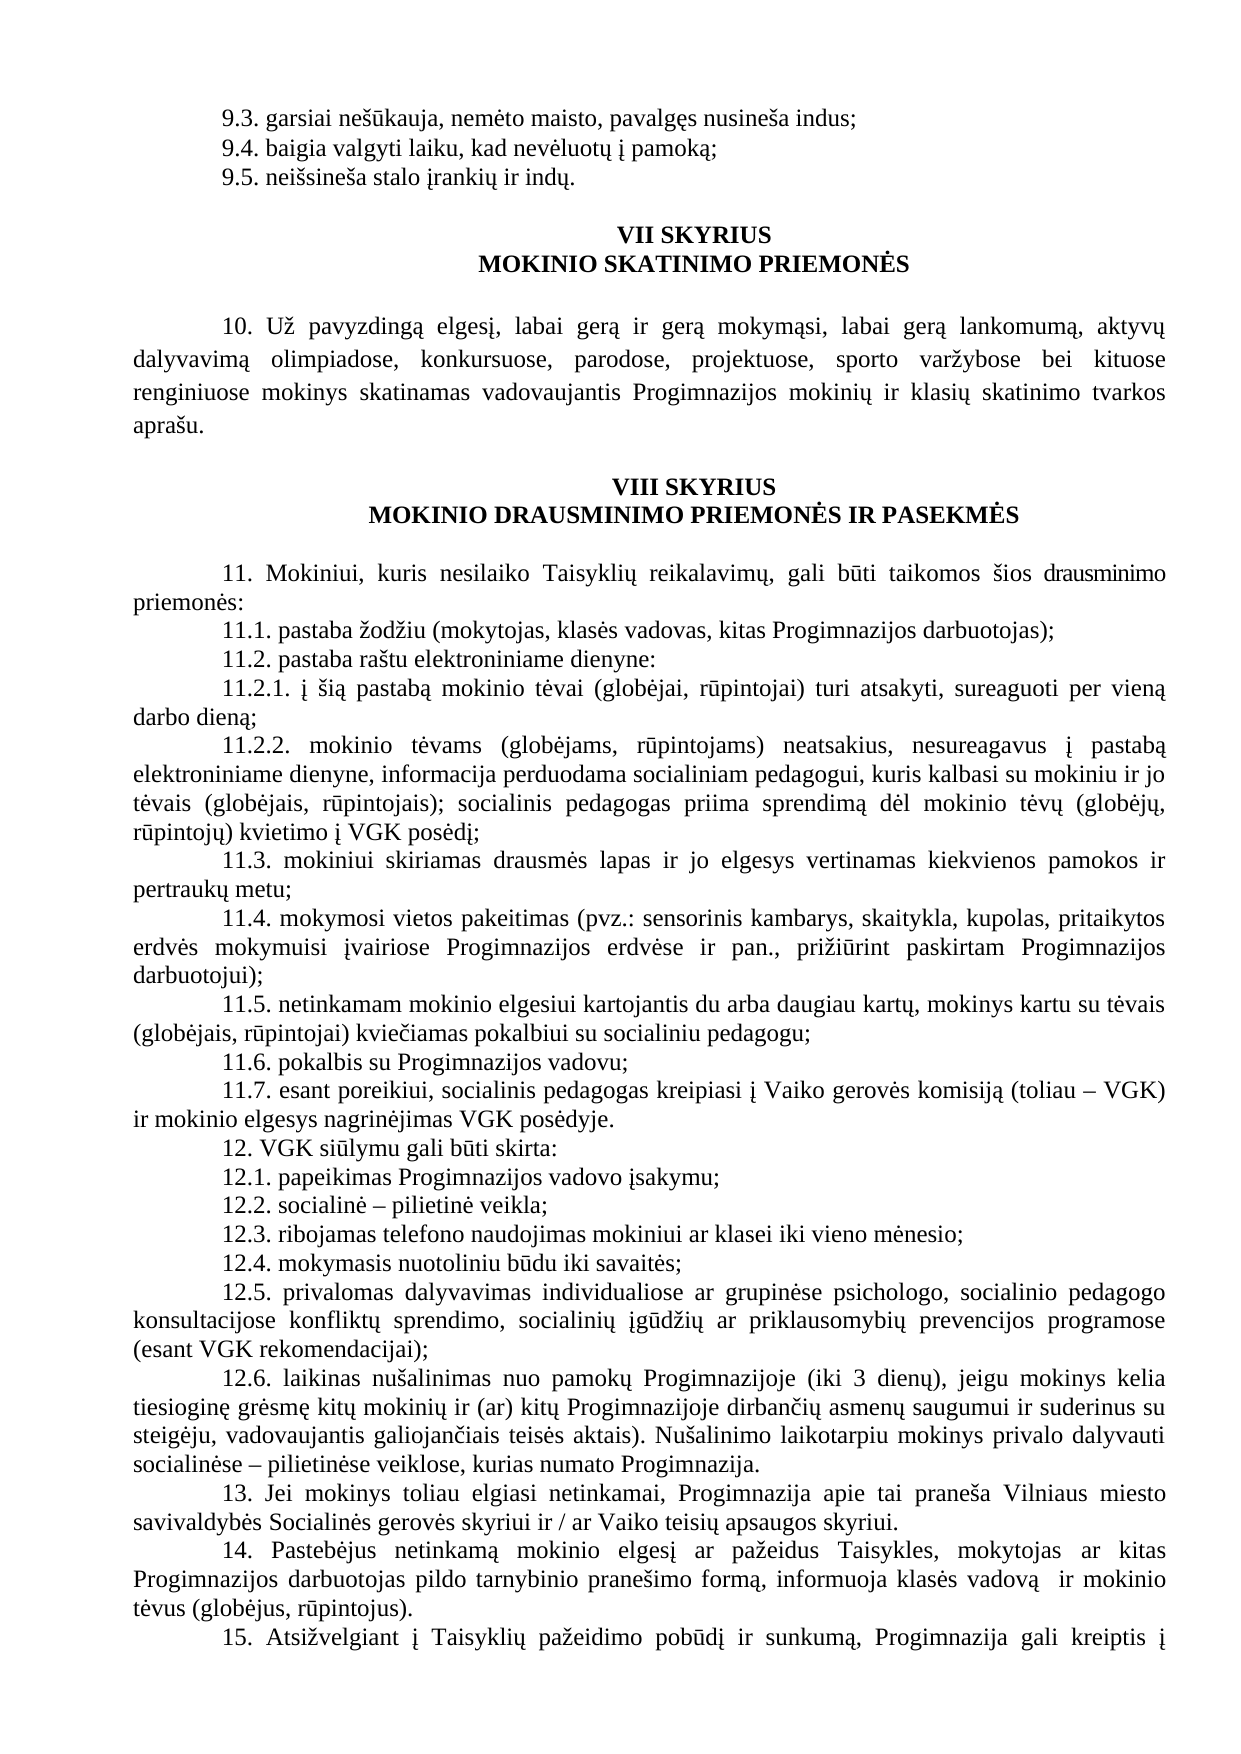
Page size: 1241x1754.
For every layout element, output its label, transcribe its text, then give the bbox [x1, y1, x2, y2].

subtitle 12.2. socialinė – pilietinė veikla; [133, 1190, 1166, 1219]
subtitle 11.1. pastaba žodžiu (mokytojas, klasės vadovas, kitas Progimnazijos darbuotojas); [133, 615, 1166, 644]
subtitle 14. Pastebėjus netinkamą mokinio elgesį ar pažeidus Taisykles, mokytojas ar kitas Progimnazijos darbuotojas pildo tarnybinio pranešimo formą, informuoja klasės vadovą ir mokinio tėvus (globėjus, rūpintojus). [133, 1535, 1166, 1622]
subtitle 12.5. privalomas dalyvavimas individualiose ar grupinėse psichologo, socialinio pedagogo konsultacijose konfliktų sprendimo, socialinių įgūdžių ar priklausomybių prevencijos programose (esant VGK rekomendacijai); [133, 1277, 1166, 1363]
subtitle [133, 1622, 1166, 1650]
subtitle 13. Jei mokinys toliau elgiasi netinkamai, Progimnazija apie tai praneša Vilniaus miesto savivaldybės Socialinės gerovės skyriui ir / ar Vaiko teisių apsaugos skyriui. [133, 1478, 1166, 1535]
subtitle 12.3. ribojamas telefono naudojimas mokiniui ar klasei iki vieno mėnesio; [133, 1219, 1166, 1248]
subtitle 11.3. mokiniui skiriamas drausmės lapas ir jo elgesys vertinamas kiekvienos pamokos ir pertraukų metu; [133, 845, 1166, 903]
subtitle 11.2.2. mokinio tėvams (globėjams, rūpintojams) neatsakius, nesureagavus į pastabą elektroniniame dienyne, informacija perduodama socialiniam pedagogui, kuris kalbasi su mokiniu ir jo tėvais (globėjais, rūpintojais); socialinis pedagogas priima sprendimą dėl mokinio tėvų (globėjų, rūpintojų) kvietimo į VGK posėdį; [133, 730, 1166, 845]
subtitle 12.6. laikinas nušalinimas nuo pamokų Progimnazijoje (iki 3 dienų), jeigu mokinys kelia tiesioginę grėsmę kitų mokinių ir (ar) kitų Progimnazijoje dirbančių asmenų saugumui ir suderinus su steigėju, vadovaujantis galiojančiais teisės aktais). Nušalinimo laikotarpiu mokinys privalo dalyvauti socialinėse – pilietinėse veiklose, kurias numato Progimnazija. [133, 1363, 1166, 1478]
subtitle 11.7. esant poreikiui, socialinis pedagogas kreipiasi į Vaiko gerovės komisiją (toliau – VGK) ir mokinio elgesys nagrinėjimas VGK posėdyje. [133, 1075, 1166, 1133]
text 9.5. neišsineša stalo įrankių ir indų. [133, 162, 1161, 191]
subtitle MOKINIO DRAUSMINIMO PRIEMONĖS IR PASEKMĖS [133, 500, 1166, 529]
list Už pavyzdingą elgesį, labai gerą ir gerą mokymąsi, labai gerą lankomumą, aktyvų dalyvavimą olimpiadose, konkursuose, parodose, projektuose, sporto varžybose bei kituose renginiuose mokinys skatinamas vadovaujantis Progimnazijos mokinių ir klasių skatinimo tvarkos aprašu. [133, 311, 1166, 438]
subtitle 11.2.1. į šią pastabą mokinio tėvai (globėjai, rūpintojai) turi atsakyti, sureaguoti per vieną darbo dieną; [133, 673, 1166, 730]
subtitle 11.4. mokymosi vietos pakeitimas (pvz.: sensorinis kambarys, skaitykla, kupolas, pritaikytos erdvės mokymuisi įvairiose Progimnazijos erdvėse ir pan., prižiūrint paskirtam Progimnazijos darbuotojui); [133, 903, 1166, 989]
subtitle VIII SKYRIUS [133, 472, 1166, 500]
subtitle 12. VGK siūlymu gali būti skirta: [133, 1133, 1166, 1162]
subtitle VII SKYRIUS [133, 220, 1166, 249]
subtitle 11.2. pastaba raštu elektroniniame dienyne: [133, 644, 1166, 673]
subtitle 11.6. pokalbis su Progimnazijos vadovu; [133, 1047, 1166, 1075]
subtitle 12.1. papeikimas Progimnazijos vadovo įsakymu; [133, 1162, 1166, 1190]
subtitle 11.5. netinkamam mokinio elgesiui kartojantis du arba daugiau kartų, mokinys kartu su tėvais (globėjais, rūpintojai) kviečiamas pokalbiui su socialiniu pedagogu; [133, 989, 1166, 1047]
subtitle 11. Mokiniui, kuris nesilaiko Taisyklių reikalavimų, gali būti taikomos šios drausminimo priemonės: [133, 558, 1166, 615]
subtitle MOKINIO SKATINIMO PRIEMONĖS [133, 249, 1166, 278]
text 9.3. garsiai nešūkauja, nemėto maisto, pavalgęs nusineša indus; [133, 103, 1161, 132]
subtitle 12.4. mokymasis nuotoliniu būdu iki savaitės; [133, 1248, 1166, 1277]
text 9.4. baigia valgyti laiku, kad nevėluotų į pamoką; [133, 133, 1161, 162]
